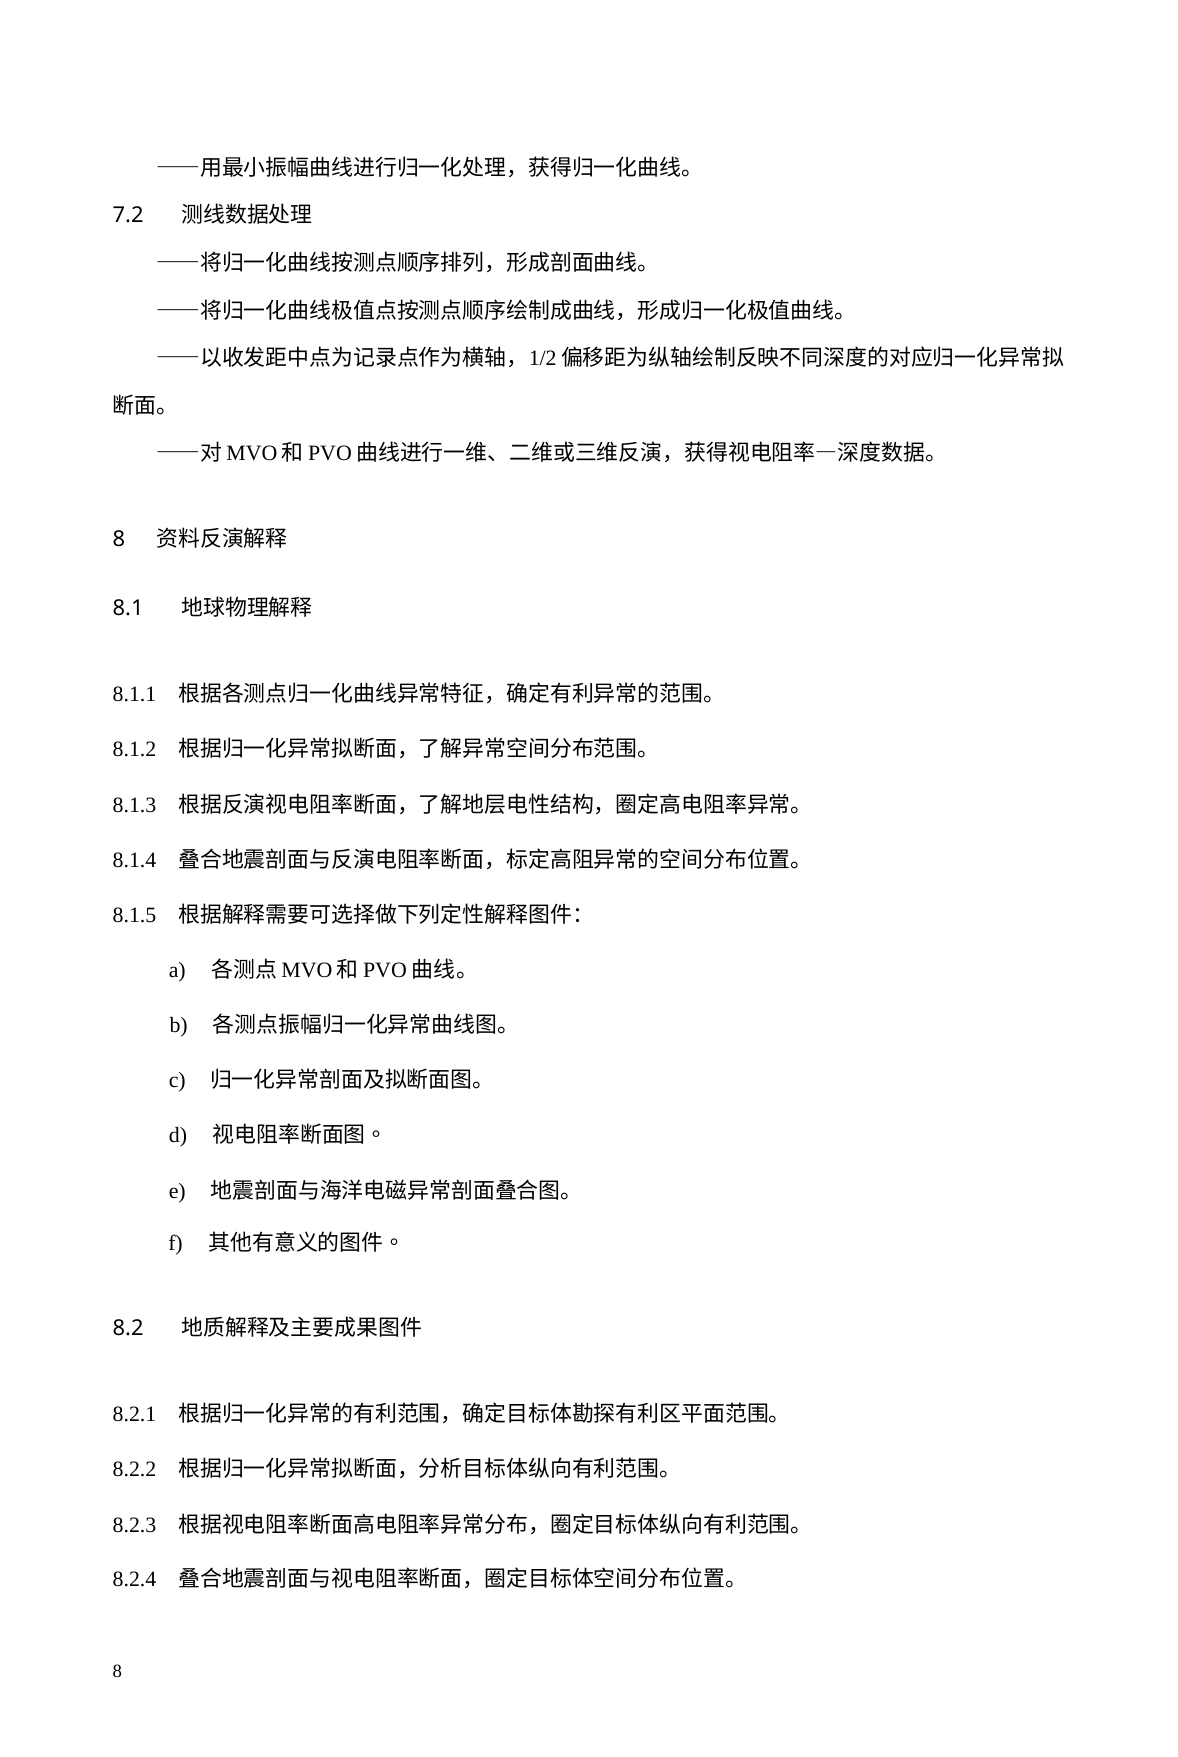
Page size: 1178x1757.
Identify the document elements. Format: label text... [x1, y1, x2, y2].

list 8.1.2 根据归一化异常拟断面，了解异常空间分布范围。 [112, 731, 1064, 763]
list 8.1.4 叠合地震剖面与反演电阻率断面，标定高阻异常的空间分布位置。 [112, 842, 1064, 873]
subtitle 测线数据处理 [112, 197, 1064, 229]
text 8.2.3 根据视电阻率断面高电阻率异常分布，圈定目标体纵向有利范围。 [112, 1507, 1064, 1538]
list 8.1.1 根据各测点归一化曲线异常特征，确定有利异常的范围。 [112, 676, 1064, 708]
list 各测点MVO和PVO曲线。 [168, 952, 1064, 983]
list 8.1.5 根据解释需要可选择做下列定性解释图件： [112, 897, 1064, 928]
subtitle 地质解释及主要成果图件 [112, 1310, 1064, 1342]
text 8.2.4 叠合地震剖面与视电阻率断面，圈定目标体空间分布位置。 [112, 1561, 1064, 1593]
text ——用最小振幅曲线进行归一化处理，获得归一化曲线。 [112, 150, 1064, 182]
list 8.1.3 根据反演视电阻率断面，了解地层电性结构，圈定高电阻率异常。 [112, 787, 1064, 818]
text 8.2.1 根据归一化异常的有利范围，确定目标体勘探有利区平面范围。 [112, 1396, 1064, 1428]
list 视电阻率断面图。 [169, 1117, 1064, 1149]
list 地震剖面与海洋电磁异常剖面叠合图。 [168, 1173, 1064, 1204]
list 其他有意义的图件。 [168, 1227, 1064, 1257]
text ——将归一化曲线极值点按测点顺序绘制成曲线，形成归一化极值曲线。 [112, 293, 1064, 324]
list 归一化异常剖面及拟断面图。 [168, 1062, 1064, 1094]
text ——以收发距中点为记录点作为横轴，1/2偏移距为纵轴绘制反映不同深度的对应归一化异常拟断面。 [112, 340, 1064, 419]
subtitle 资料反演解释 [112, 521, 1064, 552]
text ——将归一化曲线按测点顺序排列，形成剖面曲线。 [112, 245, 1064, 277]
list 各测点振幅归一化异常曲线图。 [169, 1007, 1064, 1039]
text ——对MVO和PVO曲线进行一维、二维或三维反演，获得视电阻率—深度数据。 [112, 435, 1064, 467]
subtitle 地球物理解释 [112, 590, 1064, 622]
text 8.2.2 根据归一化异常拟断面，分析目标体纵向有利范围。 [112, 1451, 1064, 1483]
